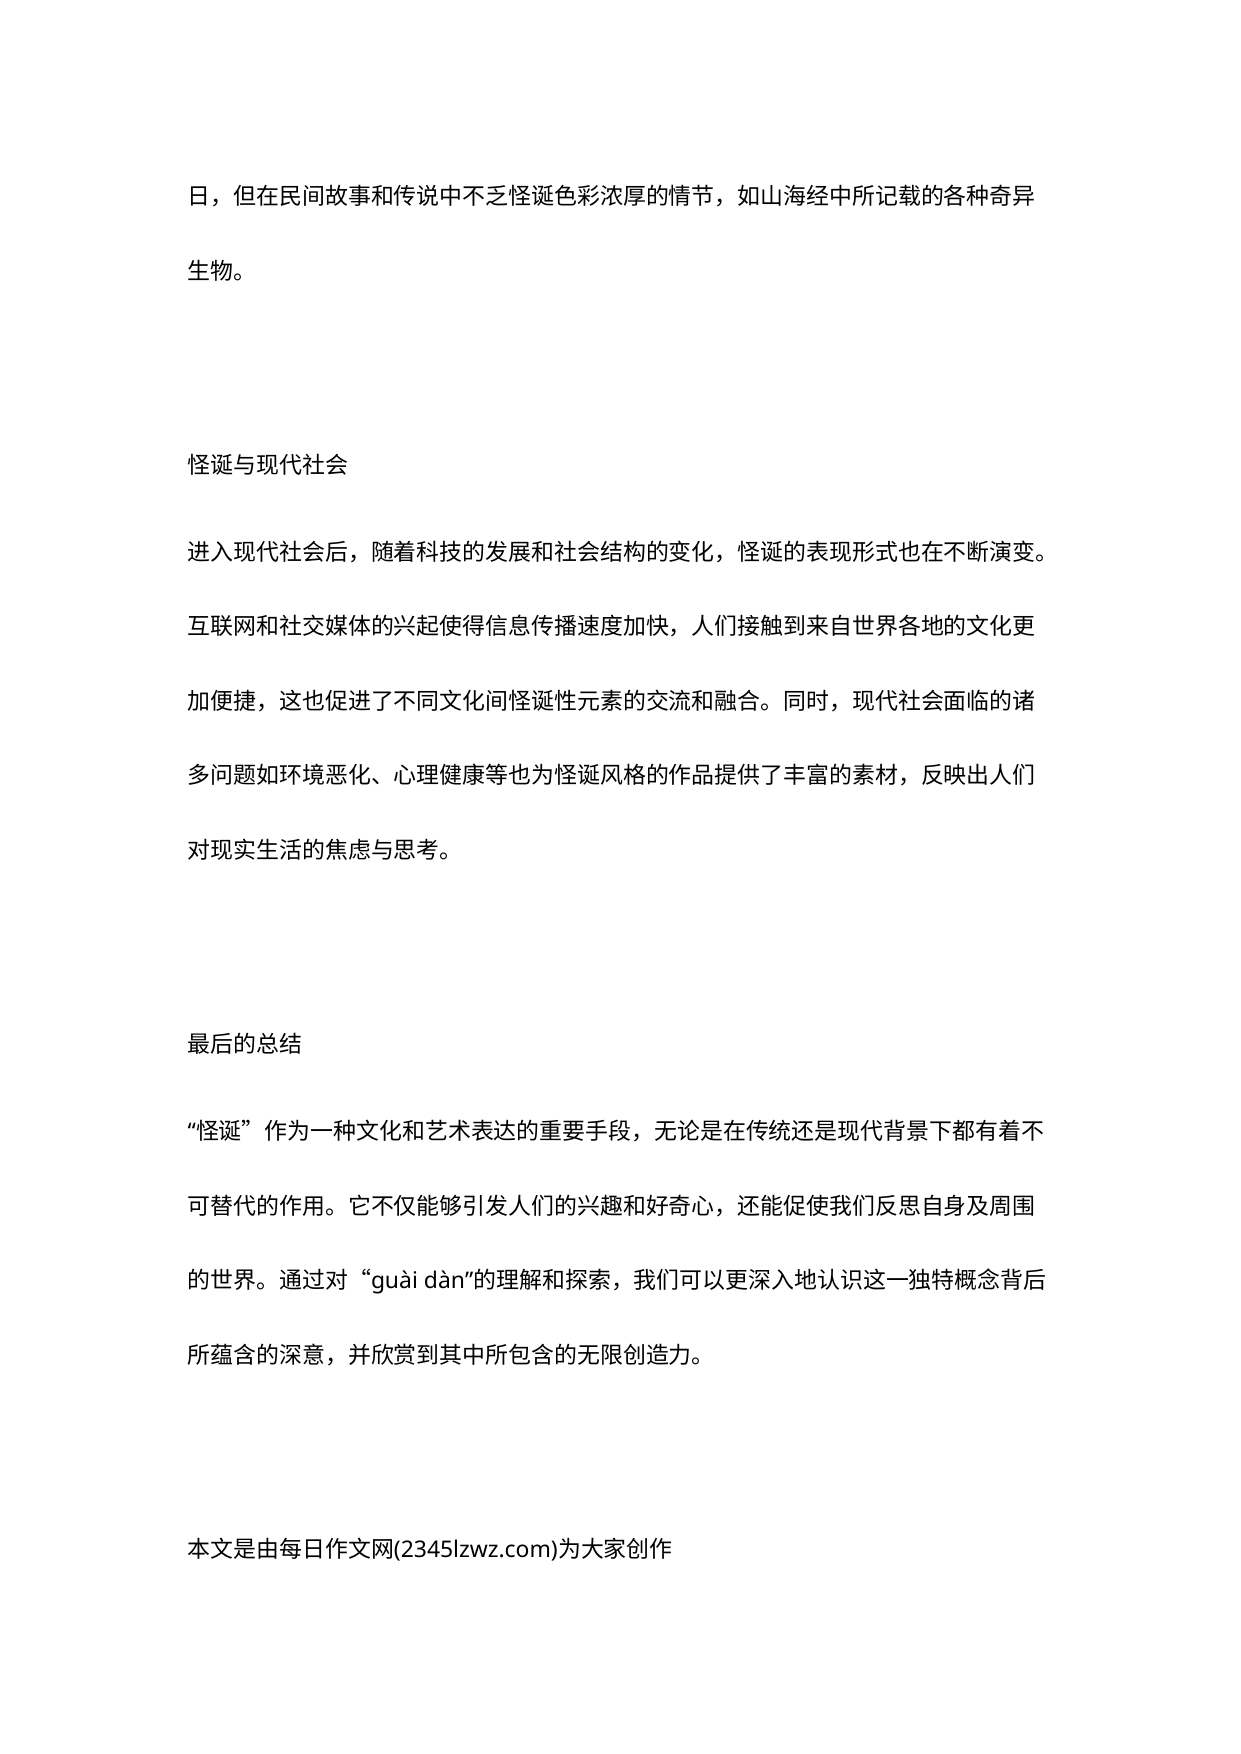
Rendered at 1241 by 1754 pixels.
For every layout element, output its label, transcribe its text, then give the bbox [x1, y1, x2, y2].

text 进入现代社会后，随着科技的发展和社会结构的变化，怪诞的表现形式也在不断演变。互联网和社交媒体的兴起使得信息传播速度加快，人们接触到来自世界各地的文化更加便捷，这也促进了不同文化间怪诞性元素的交流和融合。同时，现代社会面临的诸多问题如环境恶化、心理健康等也为怪诞风格的作品提供了丰富的素材，反映出人们对现实生活的焦虑与思考。 [187, 517, 1053, 881]
text 最后的总结 [187, 1011, 1053, 1076]
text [187, 162, 1053, 302]
text 怪诞与现代社会 [187, 431, 1053, 496]
text 本文是由每日作文网(2345lzwz.com)为大家创作 [187, 1515, 1053, 1580]
text “怪诞”作为一种文化和艺术表达的重要手段，无论是在传统还是现代背景下都有着不可替代的作用。它不仅能够引发人们的兴趣和好奇心，还能促使我们反思自身及周围的世界。通过对“guài dàn”的理解和探索，我们可以更深入地认识这一独特概念背后所蕴含的深意，并欣赏到其中所包含的无限创造力。 [187, 1097, 1053, 1386]
